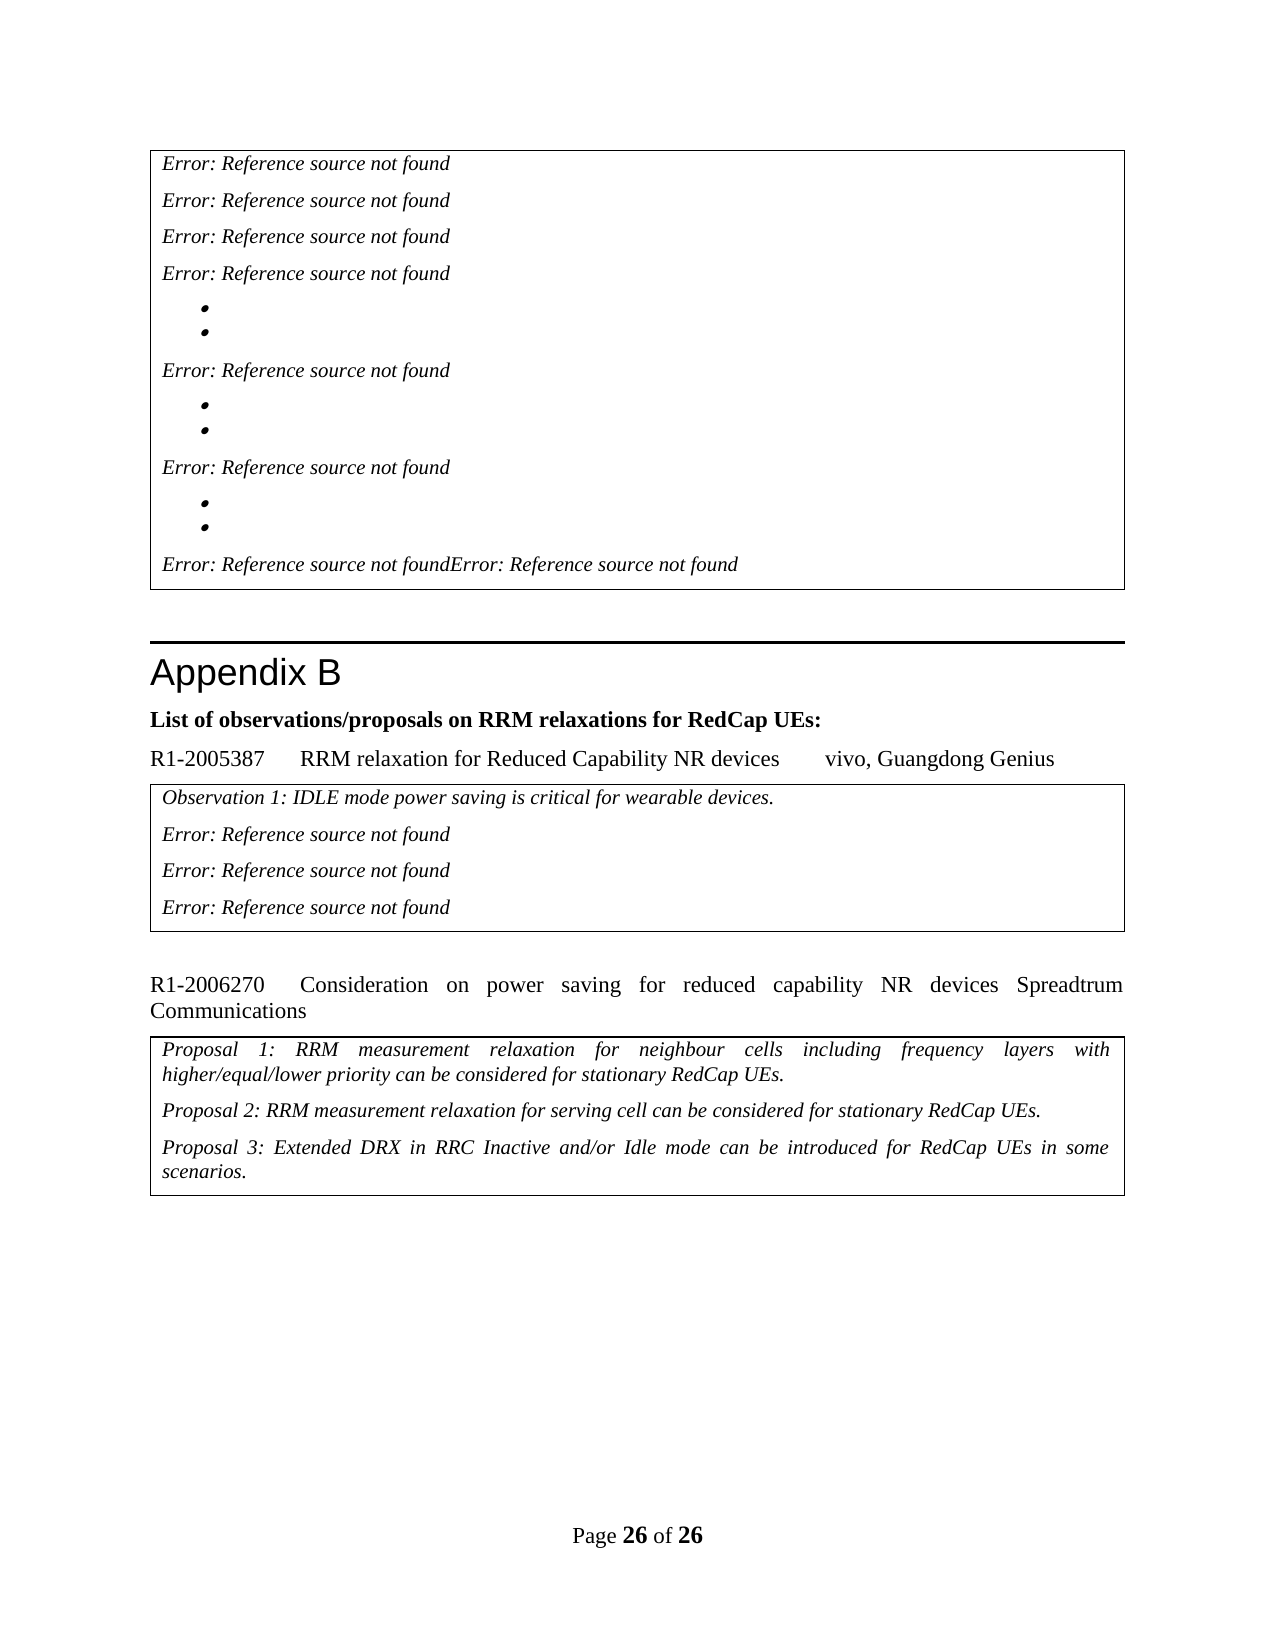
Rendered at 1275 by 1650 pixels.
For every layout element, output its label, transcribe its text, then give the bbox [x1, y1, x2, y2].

table_header Observation 1: IDLE mode power saving is critical for wearable devices. Observation 2: 13.4% power saving gain in IDLE mode can be observed if serving cell RRM relaxation is introduced for high SINR UE. Observation 3: It is feasible for RedCap UEs to process SSBs once per multiple paging cycles. Proposal 1: Serving cell RRM relaxation for high SINR UE in idle state should be supported for RedCap UE. [151, 785, 1124, 931]
table_header Proposal 1: RRM measurement relaxation for neighbour cells including frequency layers with higher/equal/lower priority can be considered for stationary RedCap UEs. Proposal 2: RRM measurement relaxation for serving cell can be considered for stationary RedCap UEs. Proposal 3: Extended DRX in RRC Inactive and/or Idle mode can be introduced for RedCap UEs in some scenarios. [151, 1038, 1124, 1195]
subtitle Appendix B [150, 644, 1125, 694]
text List of observations/proposals on RRM relaxations for RedCap UEs: [150, 706, 1125, 733]
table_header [151, 151, 1124, 589]
text R1-2006270 Consideration on power saving for reduced capability NR devices Spreadtrum Communications [150, 971, 1125, 1024]
text R1-2005387 RRM relaxation for Reduced Capability NR devices vivo, Guangdong Genius [150, 745, 1125, 771]
